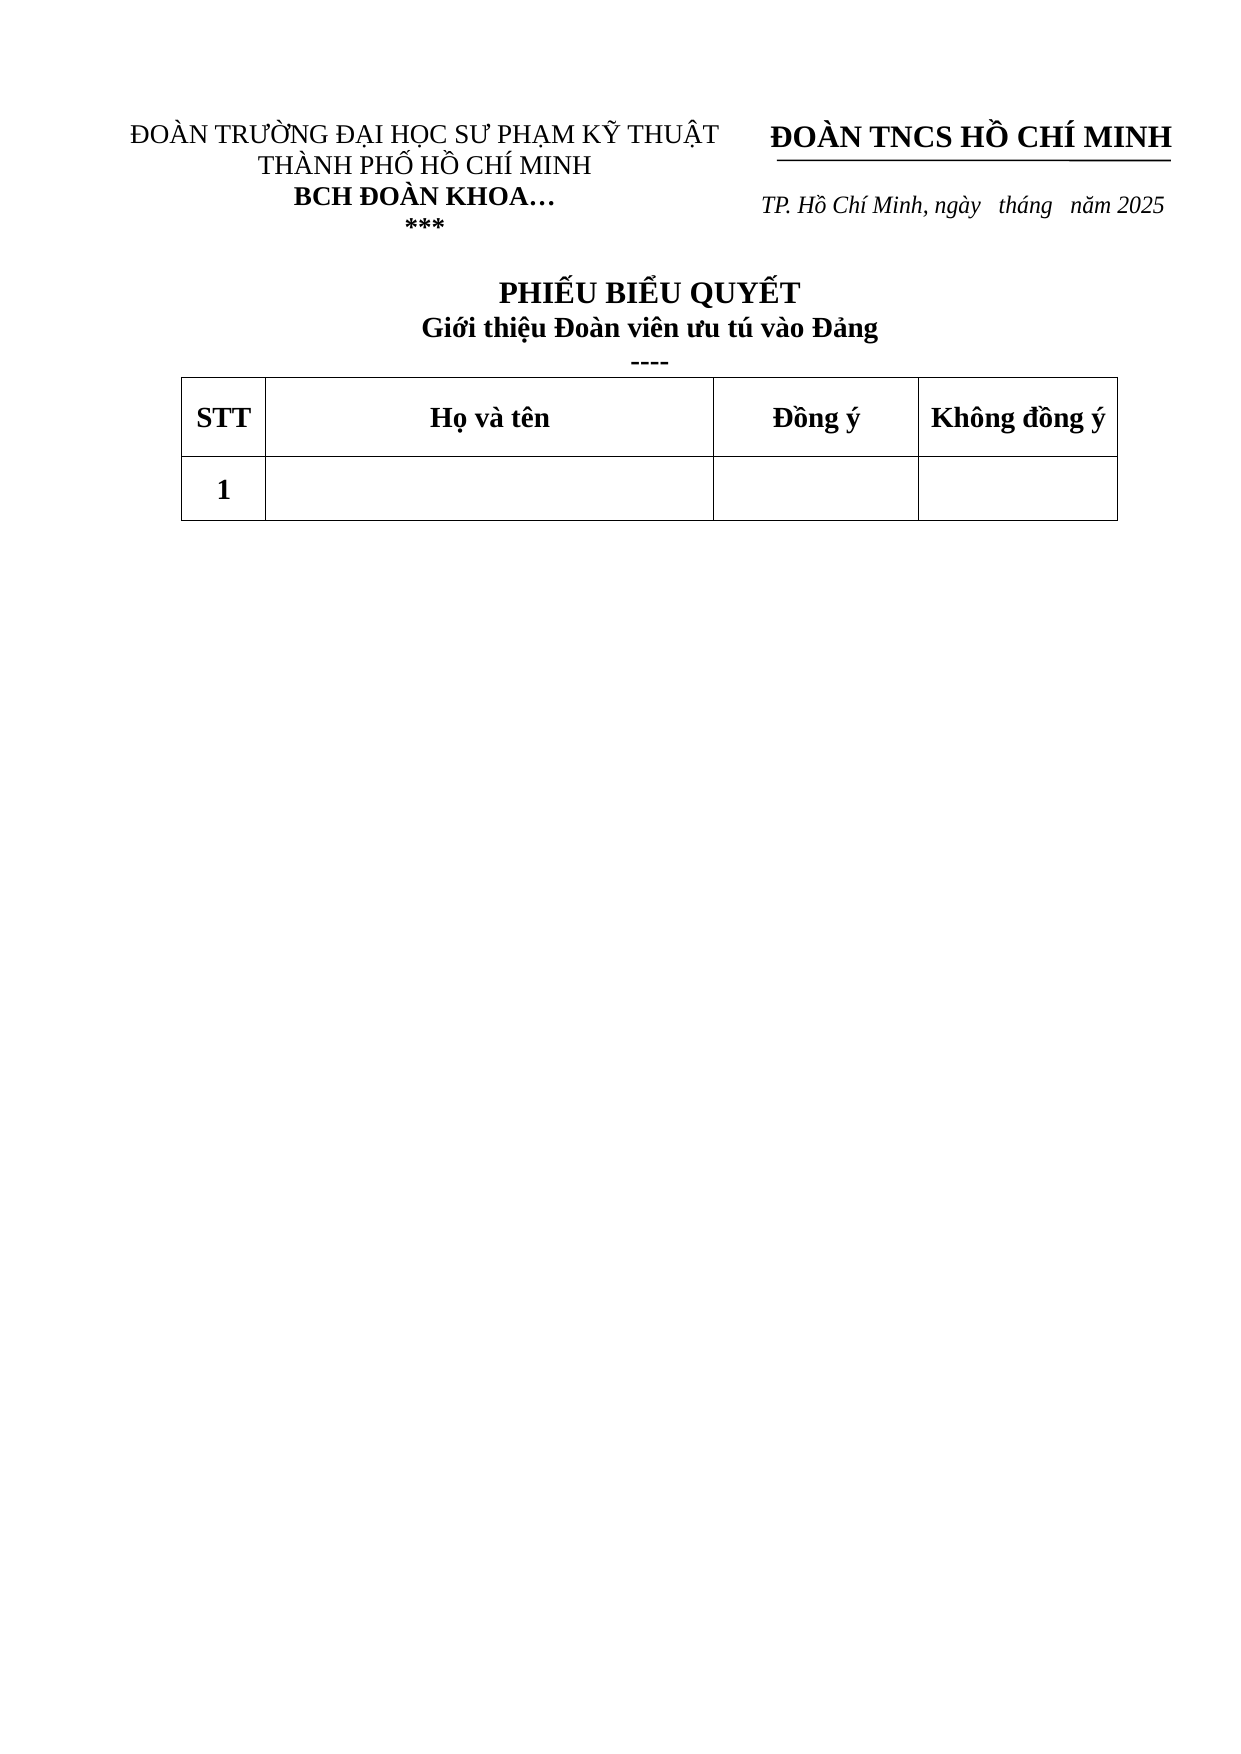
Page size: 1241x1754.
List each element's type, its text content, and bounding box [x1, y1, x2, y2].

text Giới thiệu Đoàn viên ưu tú vào Đảng [177, 310, 1122, 343]
table_header ĐOÀN TNCS HỒ CHÍ MINH TP. Hồ Chí Minh, ngày tháng năm 2025 [750, 118, 1192, 243]
table_header STT [182, 378, 265, 456]
table_cell 1 [182, 457, 265, 520]
text ---- [177, 343, 1122, 377]
table_header ĐOÀN TRƯỜNG ĐẠI HỌC SƯ PHẠM KỸ THUẬT THÀNH PHỐ HỒ CHÍ MINH BCH ĐOÀN KHOA… *** [100, 118, 749, 243]
table_cell [266, 457, 713, 520]
table_cell [919, 457, 1117, 520]
table_header Họ và tên [266, 378, 713, 456]
table_cell [714, 457, 918, 520]
table_header Đồng ý [714, 378, 918, 456]
table_header Không đồng ý [919, 378, 1117, 456]
text PHIẾU BIỂU QUYẾT [177, 274, 1122, 310]
